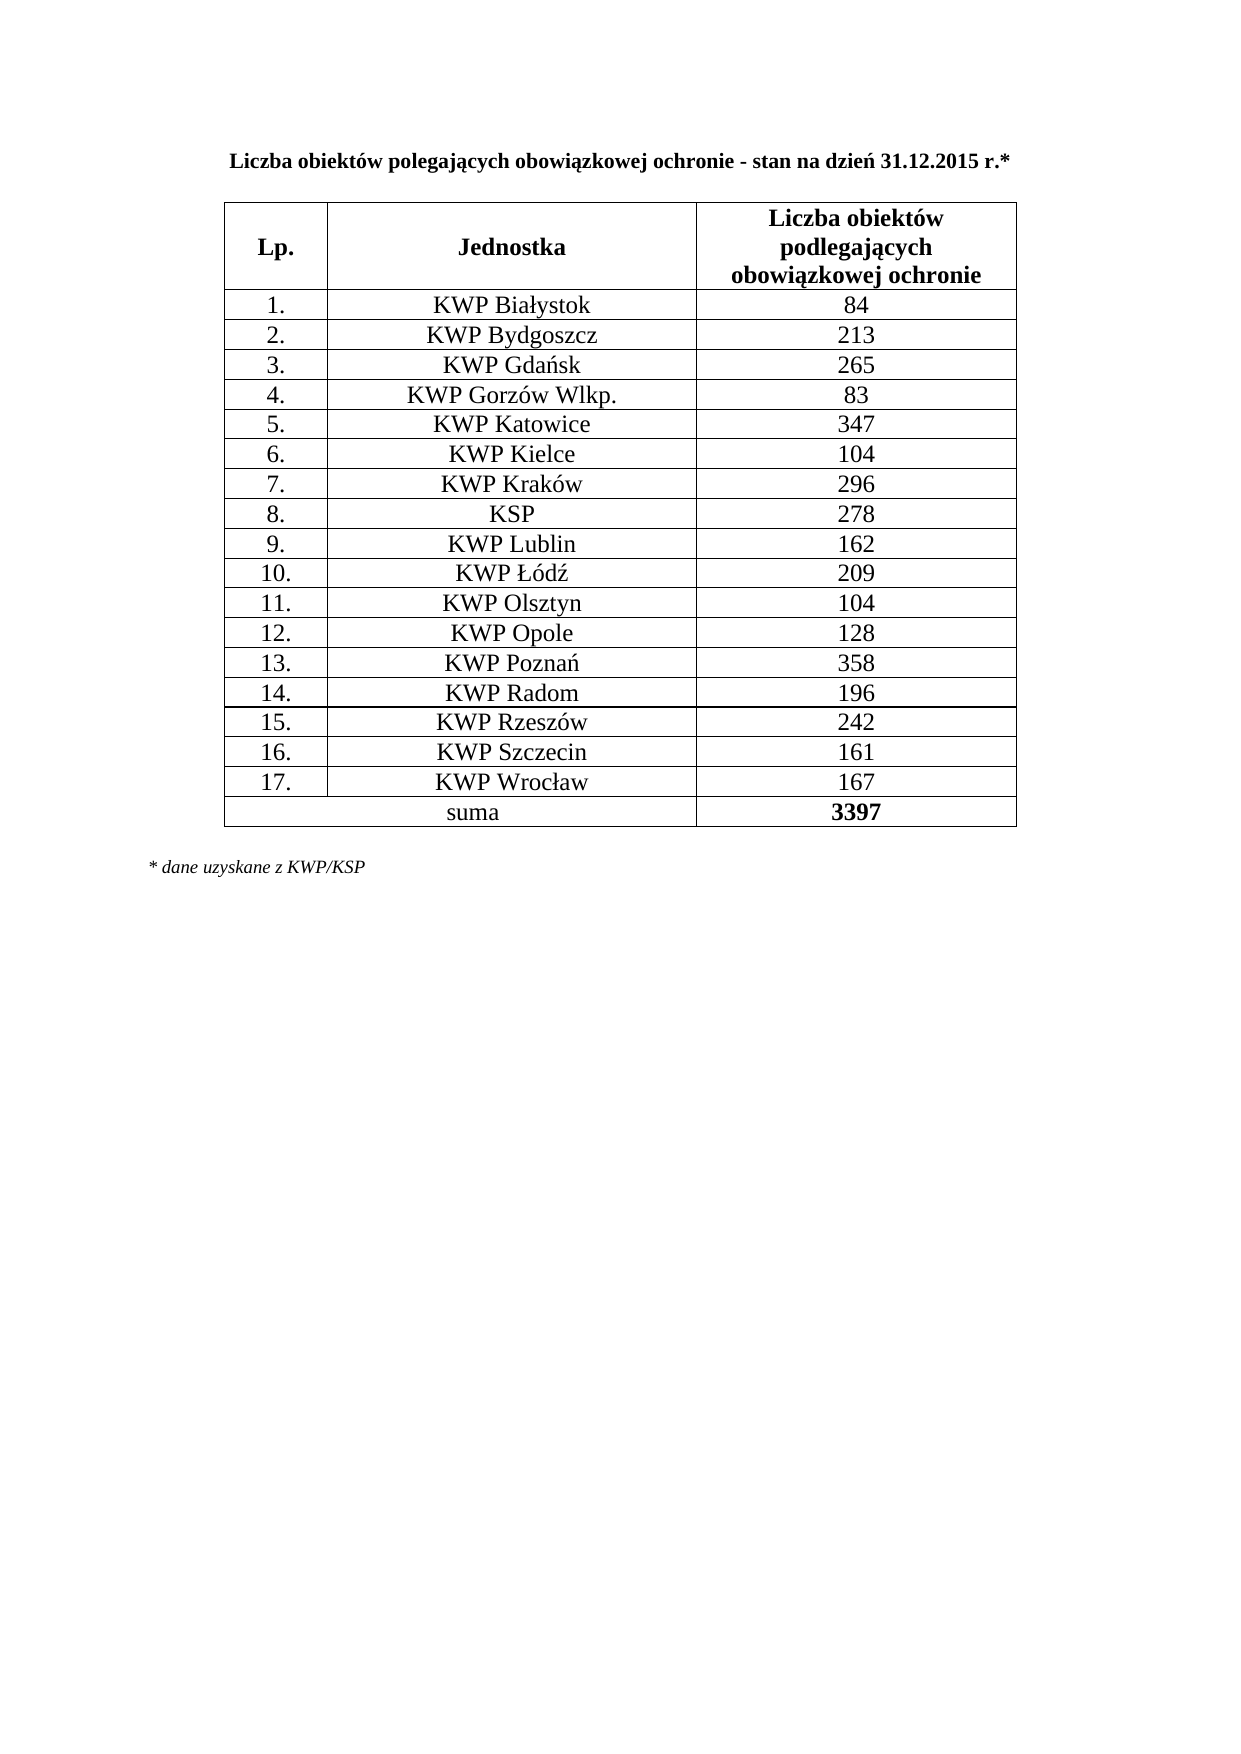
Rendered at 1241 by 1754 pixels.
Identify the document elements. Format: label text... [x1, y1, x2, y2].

table_cell 15. [225, 708, 327, 736]
table_cell 213 [697, 320, 1016, 349]
table_cell 9. [225, 529, 327, 557]
table_cell 17. [225, 767, 327, 796]
table_cell KWP Szczecin [328, 737, 696, 766]
table_cell 3397 [697, 797, 1016, 826]
table_cell 1. [225, 290, 327, 319]
table_cell 84 [697, 290, 1016, 319]
table_cell 4. [225, 380, 327, 408]
table_cell 162 [697, 529, 1016, 557]
table_cell KWP Białystok [328, 290, 696, 319]
table_cell KSP [328, 499, 696, 528]
table_header Jednostka [328, 203, 696, 289]
table_cell 10. [225, 559, 327, 587]
table_cell 278 [697, 499, 1016, 528]
table_cell KWP Łódź [328, 559, 696, 587]
table_cell 242 [697, 708, 1016, 736]
table_cell suma [225, 797, 696, 826]
table_cell 14. [225, 678, 327, 706]
text * dane uzyskane z KWP/KSP [148, 856, 1093, 877]
table_cell 265 [697, 350, 1016, 379]
table_cell KWP Olsztyn [328, 588, 696, 617]
table_cell KWP Bydgoszcz [328, 320, 696, 349]
table_cell 11. [225, 588, 327, 617]
table_cell 196 [697, 678, 1016, 706]
table_cell KWP Opole [328, 618, 696, 647]
table_cell KWP Katowice [328, 410, 696, 438]
table_cell 104 [697, 588, 1016, 617]
table_cell KWP Kielce [328, 439, 696, 468]
table_cell 13. [225, 648, 327, 677]
table_header Liczba obiektów podlegających obowiązkowej ochronie [697, 203, 1016, 289]
table_cell 16. [225, 737, 327, 766]
table_cell 5. [225, 410, 327, 438]
table_cell KWP Kraków [328, 469, 696, 498]
table_cell KWP Rzeszów [328, 708, 696, 736]
table_cell 12. [225, 618, 327, 647]
table_cell 104 [697, 439, 1016, 468]
text Liczba obiektów polegających obowiązkowej ochronie - stan na dzień 31.12.2015 r.* [148, 148, 1093, 173]
table_cell KWP Gorzów Wlkp. [328, 380, 696, 408]
table_cell 2. [225, 320, 327, 349]
table_cell 167 [697, 767, 1016, 796]
table_cell KWP Lublin [328, 529, 696, 557]
table_cell 296 [697, 469, 1016, 498]
table_header Lp. [225, 203, 327, 289]
table_cell 8. [225, 499, 327, 528]
table_cell KWP Wrocław [328, 767, 696, 796]
table_cell 6. [225, 439, 327, 468]
table_cell 209 [697, 559, 1016, 587]
table_cell 7. [225, 469, 327, 498]
table_cell 161 [697, 737, 1016, 766]
table_cell KWP Gdańsk [328, 350, 696, 379]
table_cell 3. [225, 350, 327, 379]
table_cell 347 [697, 410, 1016, 438]
table_cell KWP Poznań [328, 648, 696, 677]
table_cell 128 [697, 618, 1016, 647]
table_cell 83 [697, 380, 1016, 408]
table_cell 358 [697, 648, 1016, 677]
table_cell KWP Radom [328, 678, 696, 706]
